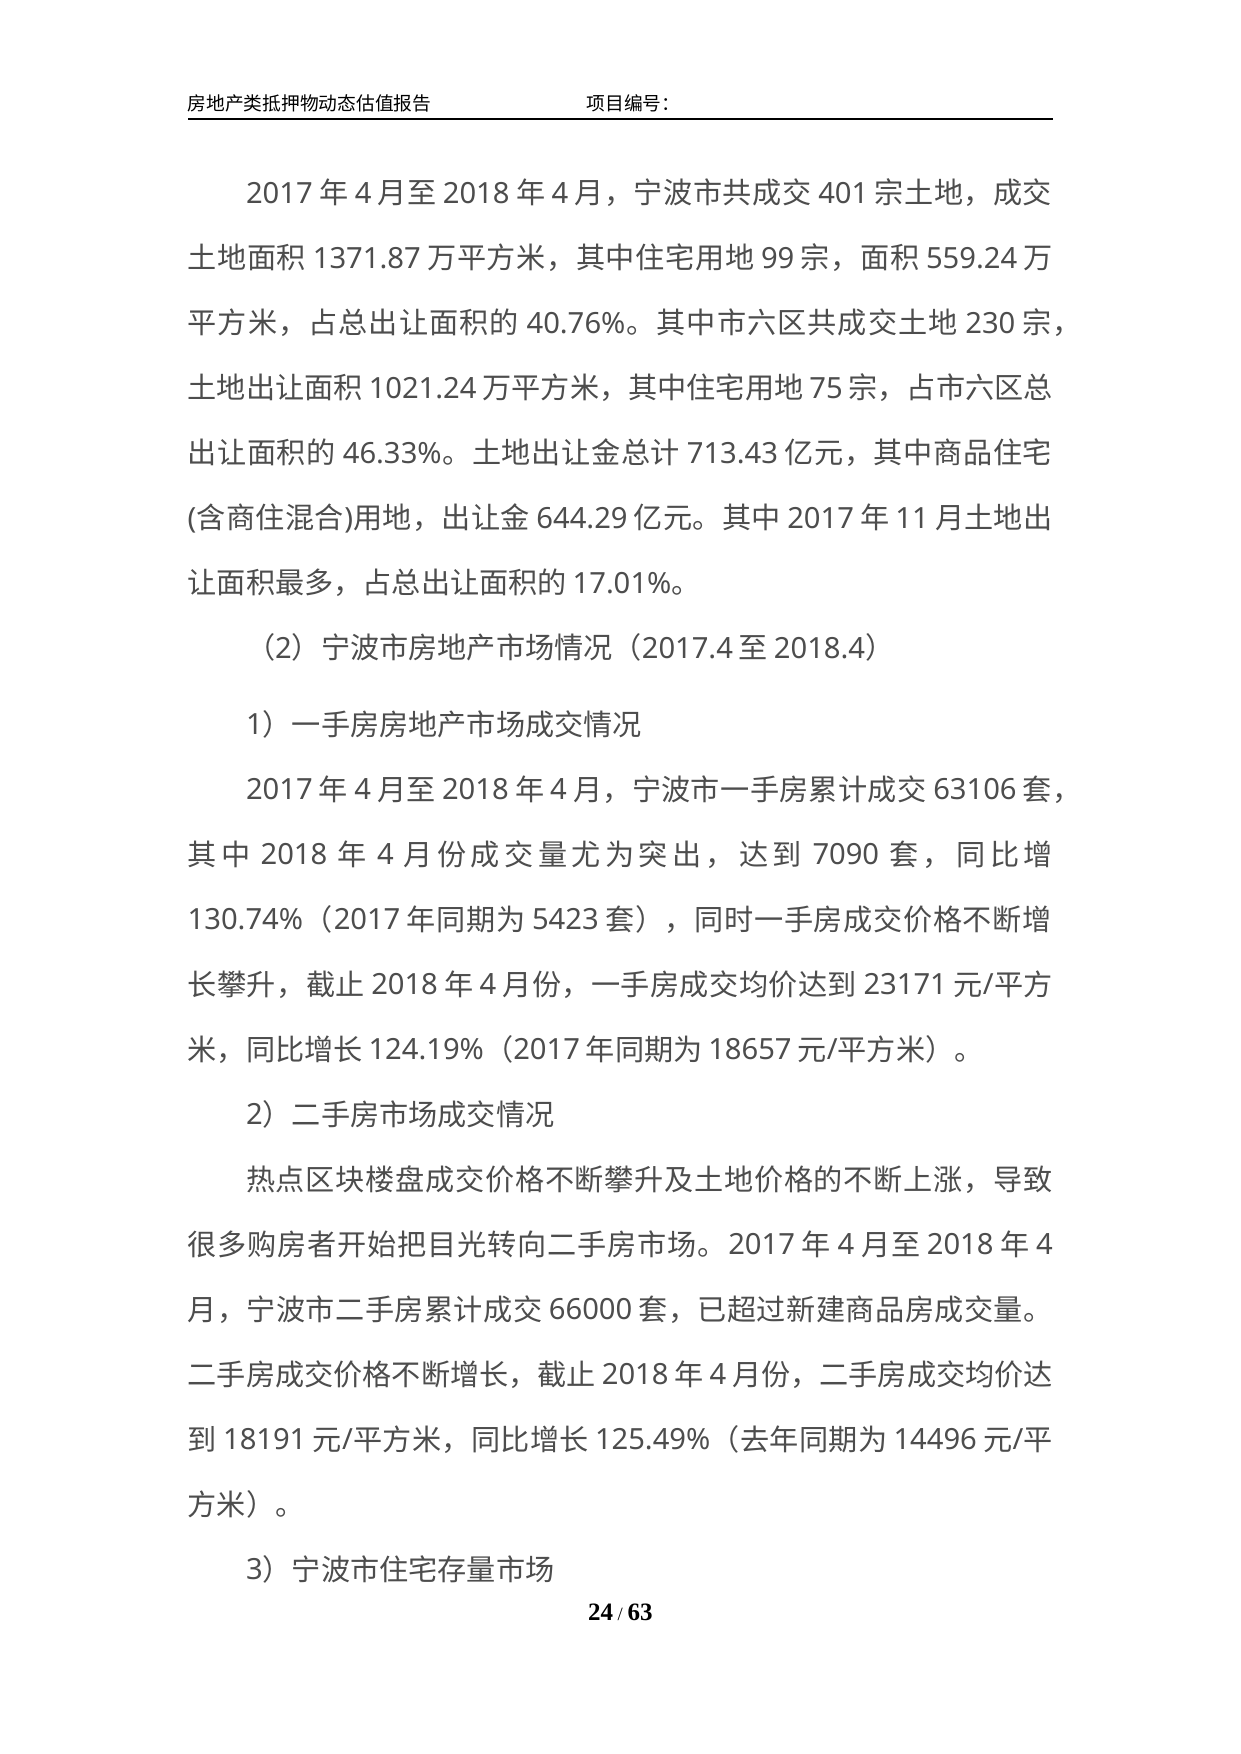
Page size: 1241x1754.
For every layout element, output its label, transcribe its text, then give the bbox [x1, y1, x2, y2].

text 热点区块楼盘成交价格不断攀升及土地价格的不断上涨，导致很多购房者开始把目光转向二手房市场。2017年4月至2018年4月，宁波市二手房累计成交66000套，已超过新建商品房成交量。二手房成交价格不断增长，截止2018年4月份，二手房成交均价达到18191元/平方米，同比增长125.49%（去年同期为14496元/平方米）。 [187, 1133, 1053, 1523]
text 2017年4月至2018年4月，宁波市一手房累计成交63106套，其中2018年4月份成交量尤为突出，达到7090套，同比增130.74%（2017年同期为5423套），同时一手房成交价格不断增长攀升，截止2018年4月份，一手房成交均价达到23171元/平方米，同比增长124.19%（2017年同期为18657元/平方米）。 [187, 743, 1053, 1068]
text 2）二手房市场成交情况 [187, 1068, 1053, 1133]
text （2）宁波市房地产市场情况（2017.4至2018.4） [187, 613, 1053, 678]
text 1）一手房房地产市场成交情况 [187, 678, 1053, 743]
text 3）宁波市住宅存量市场 [187, 1523, 1053, 1588]
text 2017年4月至2018年4月，宁波市共成交401宗土地，成交土地面积1371.87万平方米，其中住宅用地99宗，面积559.24万平方米，占总出让面积的40.76%。其中市六区共成交土地230宗，土地出让面积1021.24万平方米，其中住宅用地75宗，占市六区总出让面积的46.33%。土地出让金总计713.43亿元，其中商品住宅(含商住混合)用地，出让金644.29亿元。其中2017年11月土地出让面积最多，占总出让面积的17.01%。 [187, 158, 1053, 613]
